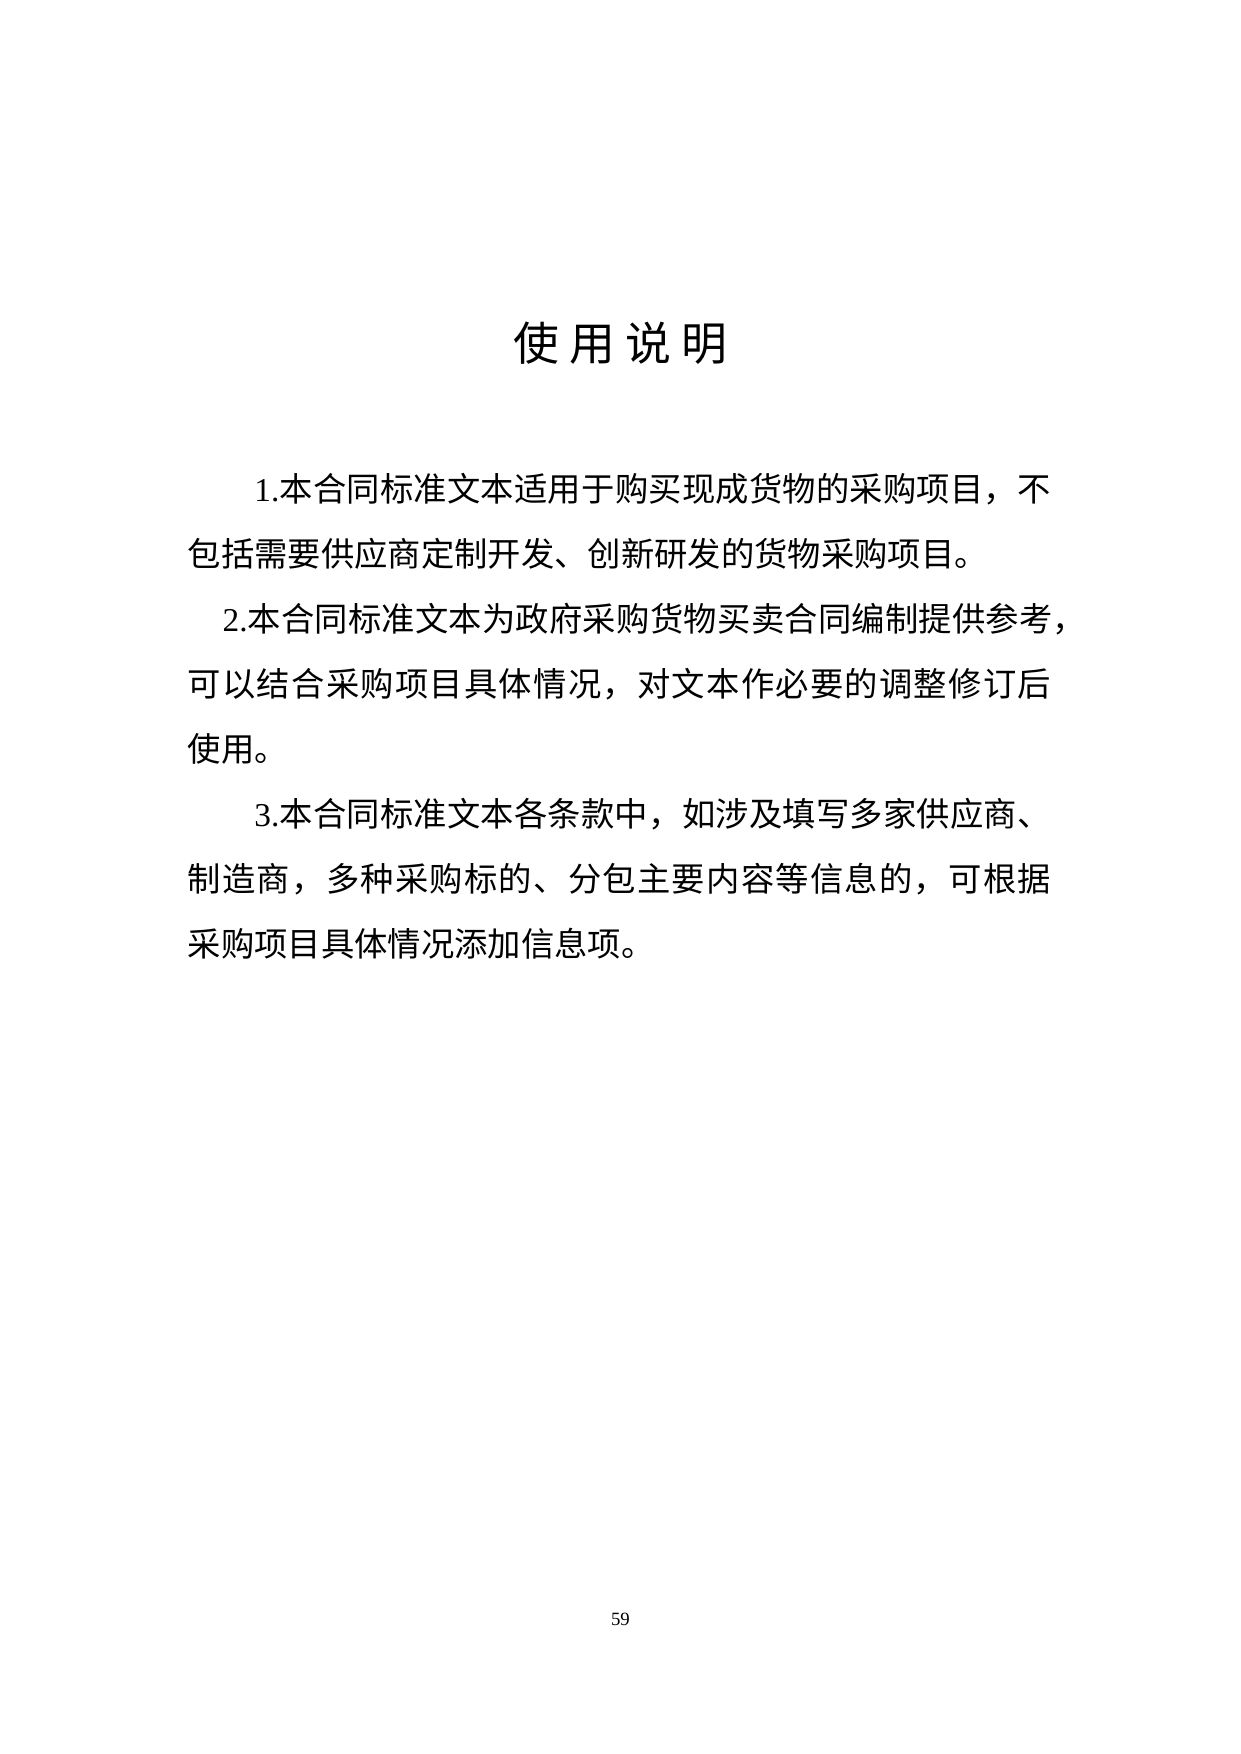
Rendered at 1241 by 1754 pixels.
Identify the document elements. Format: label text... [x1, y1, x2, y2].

text 2.本合同标准文本为政府采购货物买卖合同编制提供参考，可以结合采购项目具体情况，对文本作必要的调整修订后使用。 [187, 584, 1053, 779]
text 使 用 说 明 [187, 292, 1053, 389]
text 1.本合同标准文本适用于购买现成货物的采购项目，不包括需要供应商定制开发、创新研发的货物采购项目。 [187, 454, 1053, 584]
text 3.本合同标准文本各条款中，如涉及填写多家供应商、制造商，多种采购标的、分包主要内容等信息的，可根据采购项目具体情况添加信息项。 [187, 779, 1053, 974]
